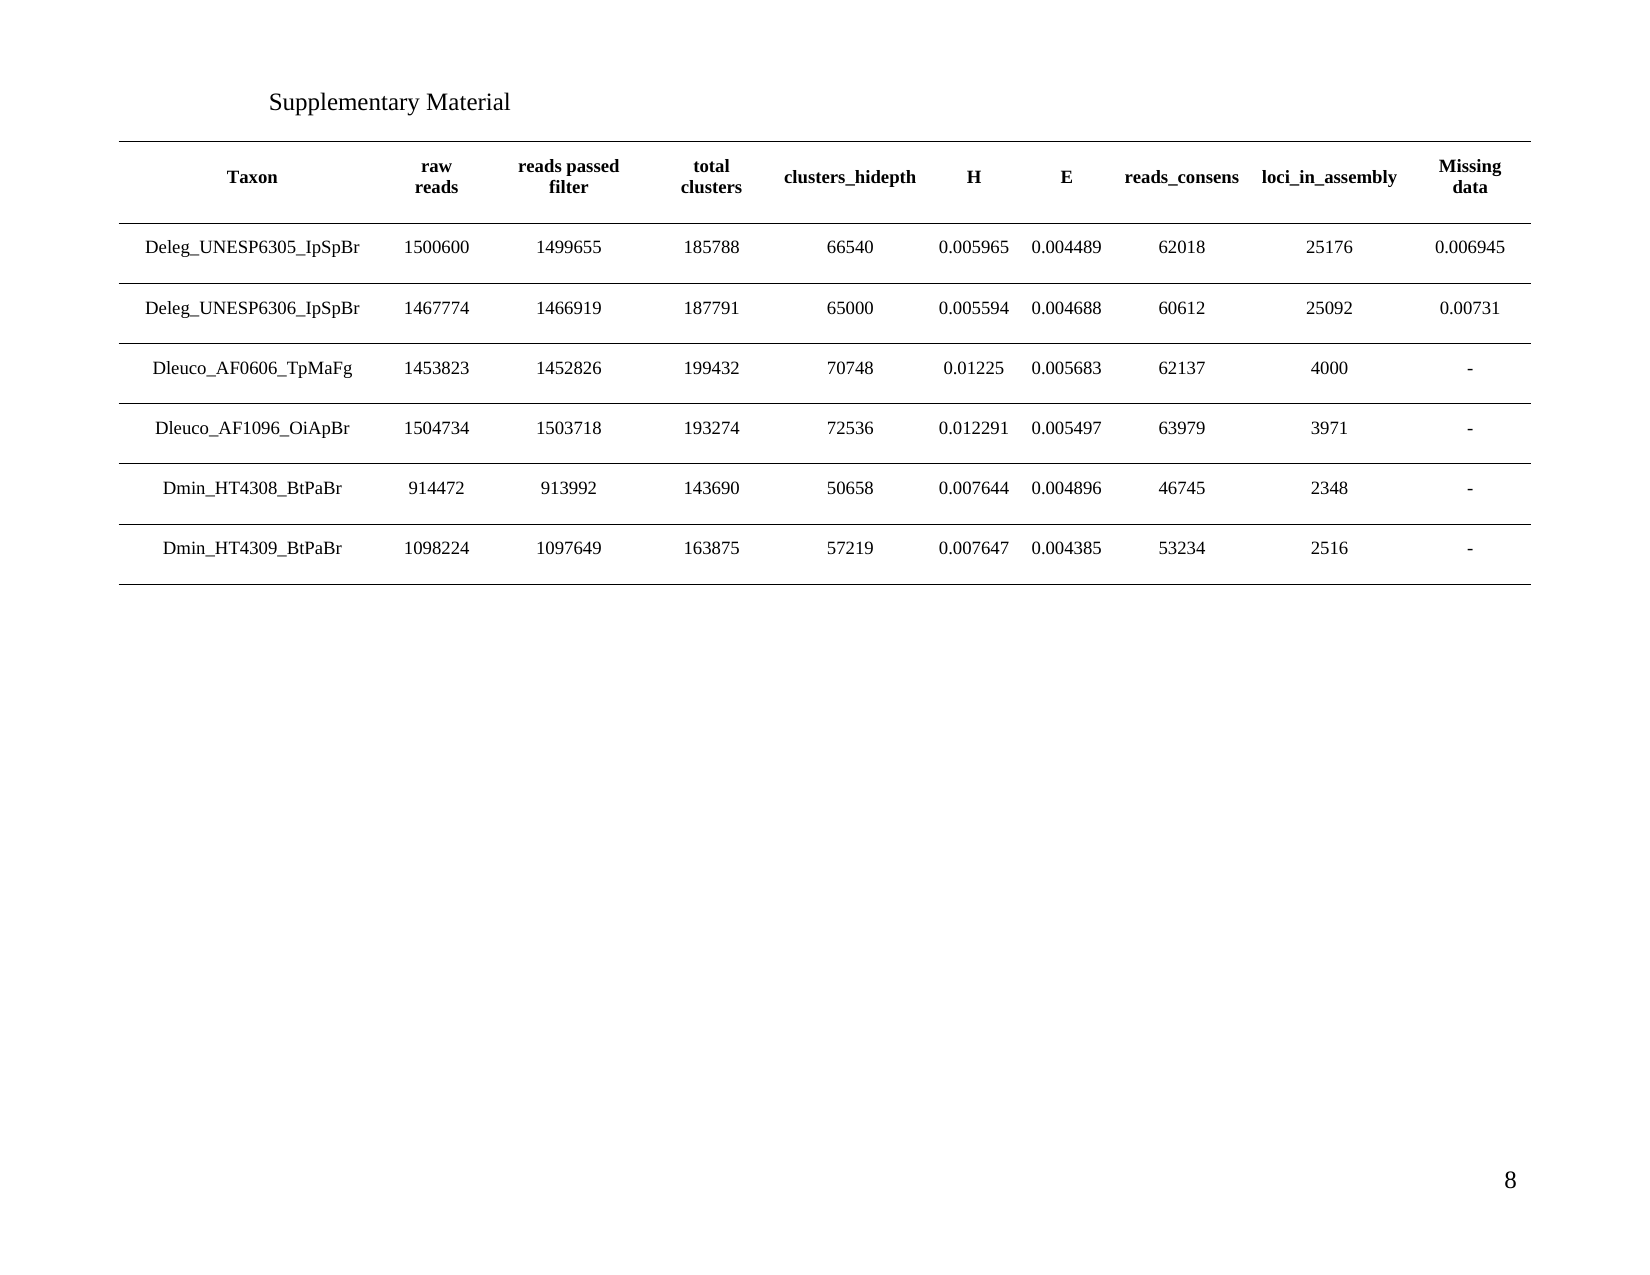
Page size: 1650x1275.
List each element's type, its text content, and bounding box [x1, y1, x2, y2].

table_header reads_consens [1113, 142, 1250, 223]
table_cell 0.004489 [1020, 224, 1113, 283]
table_cell 63979 [1113, 404, 1250, 463]
table_header H [928, 142, 1020, 223]
table_header raw reads [386, 142, 487, 223]
table_cell - [1408, 525, 1531, 583]
table_cell 2516 [1250, 525, 1408, 583]
table_cell 0.005965 [928, 224, 1020, 283]
table_cell 0.005683 [1020, 344, 1113, 403]
table_cell Dmin_HT4308_BtPaBr [119, 464, 386, 523]
table_cell 72536 [773, 404, 927, 463]
table_cell 0.004688 [1020, 284, 1113, 343]
table_cell - [1408, 344, 1531, 403]
table_cell 57219 [773, 525, 927, 583]
table_cell 60612 [1113, 284, 1250, 343]
table_cell Dleuco_AF0606_TpMaFg [119, 344, 386, 403]
table_cell 1453823 [386, 344, 487, 403]
table_cell 163875 [650, 525, 772, 583]
table_cell 46745 [1113, 464, 1250, 523]
table_cell 1504734 [386, 404, 487, 463]
table_header reads passed filter [487, 142, 650, 223]
table_cell 53234 [1113, 525, 1250, 583]
table_cell 185788 [650, 224, 772, 283]
table_cell 0.004385 [1020, 525, 1113, 583]
table_cell 1098224 [386, 525, 487, 583]
table_cell Deleg_UNESP6306_IpSpBr [119, 284, 386, 343]
table_cell 1500600 [386, 224, 487, 283]
table_cell 0.004896 [1020, 464, 1113, 523]
table_cell 0.005497 [1020, 404, 1113, 463]
table_header Missing data [1408, 142, 1531, 223]
table_cell 66540 [773, 224, 927, 283]
table_header Taxon [119, 142, 386, 223]
table_cell 25092 [1250, 284, 1408, 343]
table_cell 193274 [650, 404, 772, 463]
table_cell 0.006945 [1408, 224, 1531, 283]
table_cell 0.01225 [928, 344, 1020, 403]
table_cell 1466919 [487, 284, 650, 343]
table_cell 0.007647 [928, 525, 1020, 583]
table_cell Dmin_HT4309_BtPaBr [119, 525, 386, 583]
table_cell 1452826 [487, 344, 650, 403]
table_cell 70748 [773, 344, 927, 403]
table_cell 0.005594 [928, 284, 1020, 343]
table_cell 199432 [650, 344, 772, 403]
table_cell 187791 [650, 284, 772, 343]
table_cell 2348 [1250, 464, 1408, 523]
table_cell 1503718 [487, 404, 650, 463]
table_cell 913992 [487, 464, 650, 523]
table_cell 1499655 [487, 224, 650, 283]
table_cell 62018 [1113, 224, 1250, 283]
table_cell 25176 [1250, 224, 1408, 283]
table_header E [1020, 142, 1113, 223]
table_cell 65000 [773, 284, 927, 343]
table_cell 914472 [386, 464, 487, 523]
table_header clusters_hidepth [773, 142, 927, 223]
table_header loci_in_assembly [1250, 142, 1408, 223]
table_cell Dleuco_AF1096_OiApBr [119, 404, 386, 463]
table_cell Deleg_UNESP6305_IpSpBr [119, 224, 386, 283]
table_cell 0.012291 [928, 404, 1020, 463]
table_cell 0.007644 [928, 464, 1020, 523]
table_cell 0.00731 [1408, 284, 1531, 343]
table_cell 143690 [650, 464, 772, 523]
table_cell 50658 [773, 464, 927, 523]
table_cell 62137 [1113, 344, 1250, 403]
table_cell 3971 [1250, 404, 1408, 463]
table_cell 1097649 [487, 525, 650, 583]
table_header total clusters [650, 142, 772, 223]
table_cell 4000 [1250, 344, 1408, 403]
table_cell - [1408, 464, 1531, 523]
table_cell 1467774 [386, 284, 487, 343]
table_cell - [1408, 404, 1531, 463]
